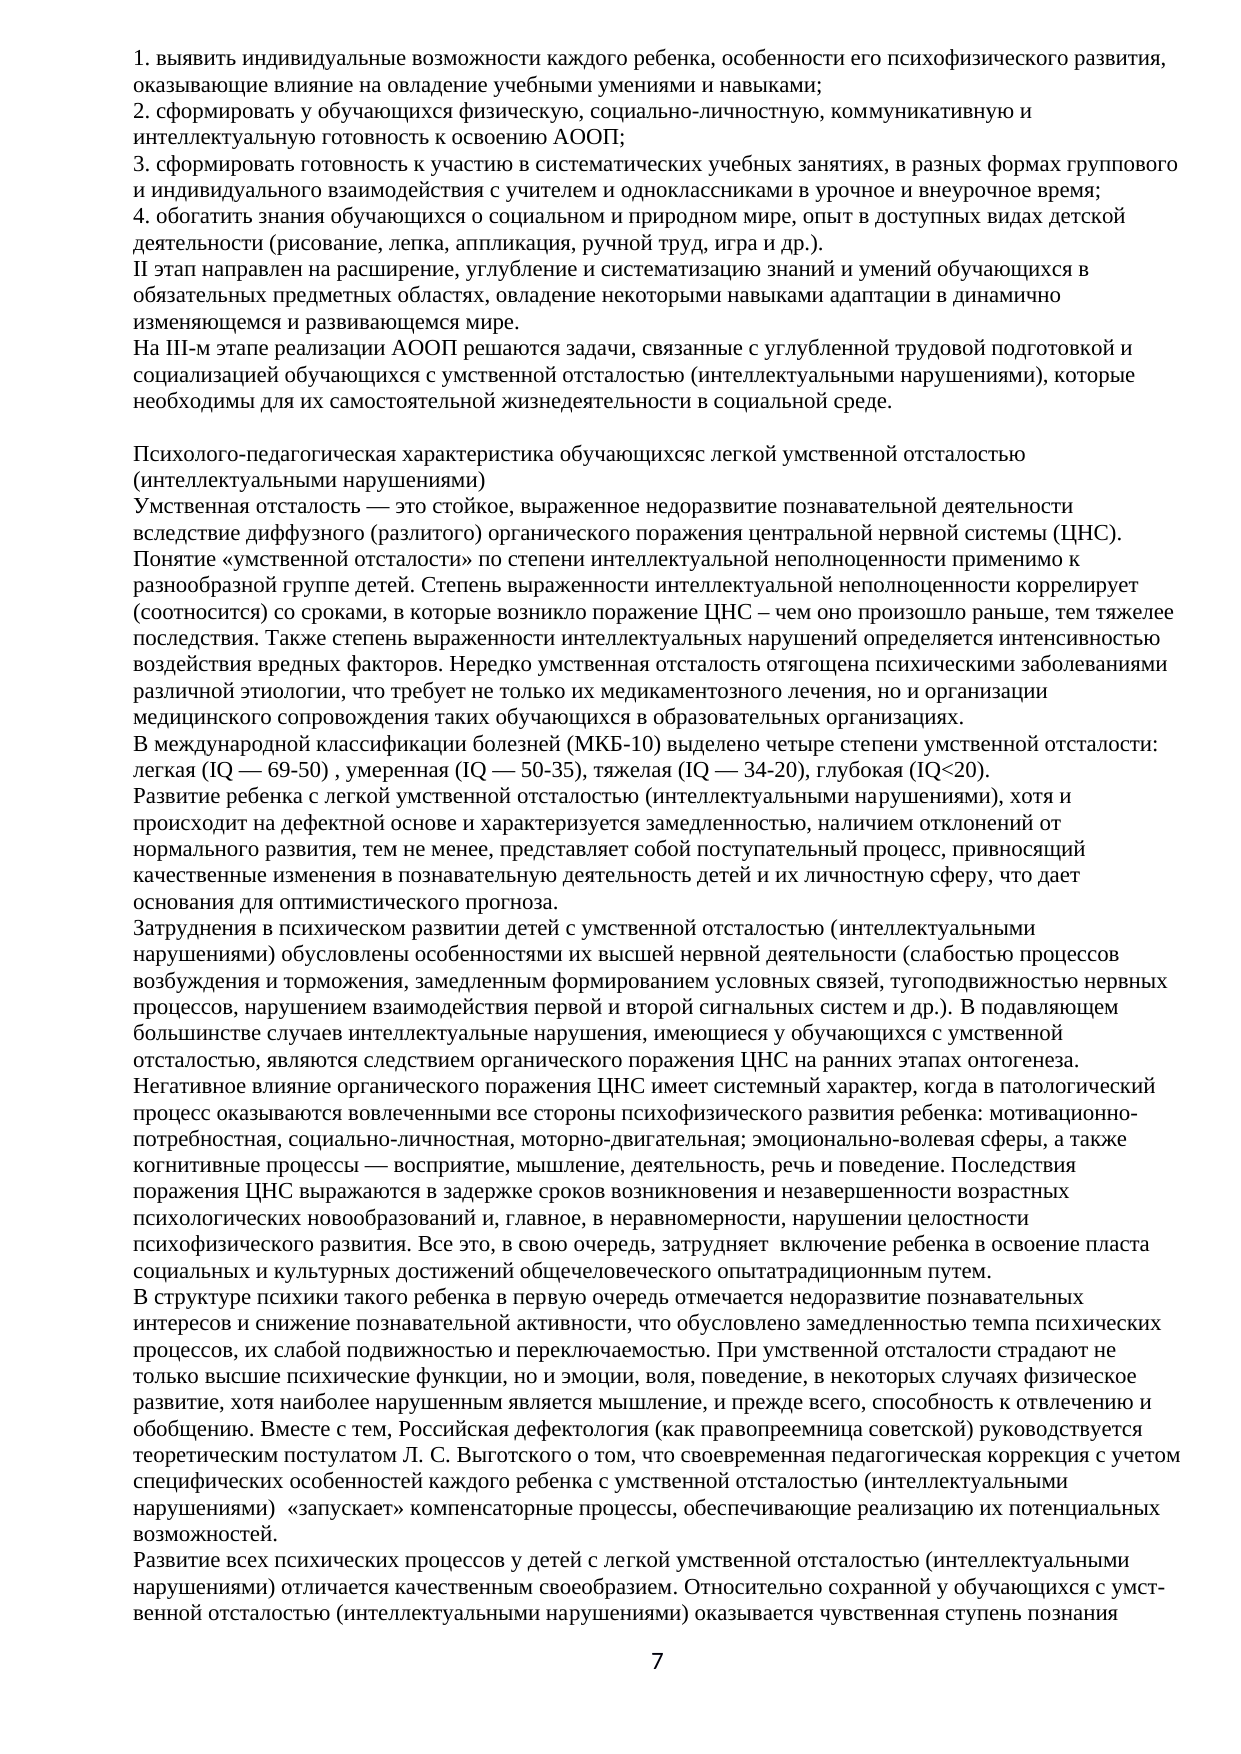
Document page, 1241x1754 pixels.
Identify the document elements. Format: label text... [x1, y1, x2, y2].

text 1. выявить индивидуальные возможности каждого ребенка, особенности его психофизического развития, оказывающие влияние на овладение учебными умениями и навыками; [133, 44, 1181, 97]
text Психолого-педагогическая характеристика обучающихсяс легкой умственной отсталостью (интеллектуальными нарушениями) [133, 440, 1181, 492]
text 3. сформировать готовность к участию в систематических учебных занятиях, в разных формах группового и индивидуального взаимодействия с учителем и одноклассниками в урочное и внеурочное время; [133, 150, 1181, 202]
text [133, 1547, 1181, 1626]
text II этап направлен на расширение, углубление и систематизацию знаний и умений обучающихся в обязательных предметных областях, овладение некоторыми навыками адаптации в динамично изменяющемся и развивающемся мире. [133, 255, 1181, 334]
text Умственная отсталость — это стойкое, выраженное недоразвитие познавательной деятельности вследствие диффузного (разлитого) органического поражения центральной нервной системы (ЦНС). Понятие «умственной отсталости» по степени интеллектуальной неполноценности применимо к разнообразной группе детей. Степень выраженности интеллектуальной неполноценности коррелирует (соотносится) со сроками, в которые возникло поражение ЦНС – чем оно произошло раньше, тем тяжелее последствия. Также степень выраженности интеллектуальных нарушений определяется интенсивностью воздействия вредных факторов. Нередко умственная отсталость отягощена психическими заболеваниями различной этиологии, что требует не только их медикаментозного лечения, но и организации медицинского сопровождения таких обучающихся в образовательных организациях. [133, 492, 1181, 729]
text Развитие ребенка с легкой умственной отсталостью (интеллектуальными нарушениями), хотя и происходит на дефектной основе и характеризуется замедленностью, наличием отклонений от нормального развития, тем не менее, представляет собой поступательный процесс, привносящий качественные изменения в познавательную деятельность детей и их личностную сферу, что дает основания для оптимистического прогноза. [133, 782, 1181, 914]
text В структуре психики такого ребенка в первую очередь отмечается недоразвитие познавательных интересов и снижение познавательной активности, что обусловлено замедленностью темпа психических процессов, их слабой подвижностью и переключаемостью. При умственной отсталости страдают не только высшие психические функции, но и эмоции, воля, поведение, в некоторых случаях физическое развитие, хотя наиболее нарушенным является мышление, и прежде всего, способность к отвлечению и обобщению. Вместе с тем, Российская дефектология (как правопреемница советской) руководствуется теоретическим постулатом Л. С. Выготского о том, что своевременная педагогическая коррекция с учетом специфических особенностей каждого ребенка с умственной отсталостью (интеллектуальными нарушениями) «запускает» компенсаторные процессы, обеспечивающие реализацию их потенциальных возможностей. [133, 1283, 1181, 1547]
text На III-м этапе реализации АООП решаются задачи, связанные с углубленной трудовой подготовкой и социализацией обучающихся с умственной отсталостью (интеллектуальными нарушениями), которые необходимы для их самостоятельной жизнедеятельности в социальной среде. [133, 334, 1181, 413]
text Затруднения в психическом развитии детей с умственной отсталостью (интеллектуальными нарушениями) обусловлены особенностями их высшей нервной деятельности (слабостью процессов возбуждения и торможения, замедленным формированием условных связей, тугоподвижностью нервных процессов, нарушением взаимодействия первой и второй сигнальных систем и др.). В подавляющем большинстве случаев интеллектуальные нарушения, имеющиеся у обучающихся с умственной отсталостью, являются следствием органического поражения ЦНС на ранних этапах онтогенеза. Негативное влияние органического поражения ЦНС имеет системный характер, когда в патологический процесс оказываются вовлеченными все стороны психофизического развития ребенка: мотивационно-потребностная, социально-личностная, моторно-двигательная; эмоционально-волевая сферы, а также когнитивные процессы ― восприятие, мышление, деятельность, речь и поведение. Последствия поражения ЦНС выражаются в задержке сроков возникновения и незавершенности возрастных психологических новообразований и, главное, в неравномерности, нарушении целостности психофизического развития. Все это, в свою очередь, затрудняет включение ребенка в освоение пласта социальных и культурных достижений общечеловеческого опытатрадиционным путем. [133, 914, 1181, 1283]
text 4. обогатить знания обучающихся о социальном и природном мире, опыт в доступных видах детской деятельности (рисование, лепка, аппликация, ручной труд, игра и др.). [133, 202, 1181, 255]
text В международной классификации болезней (МКБ-10) выделено четыре степени умственной отсталости: легкая (IQ — 69-50) , умеренная (IQ — 50-35), тяжелая (IQ — 34-20), глубокая (IQ<20). [133, 729, 1181, 782]
text 2. сформировать у обучающихся физическую, социально-личностную, коммуникативную и интеллектуальную готовность к освоению АООП; [133, 97, 1181, 150]
